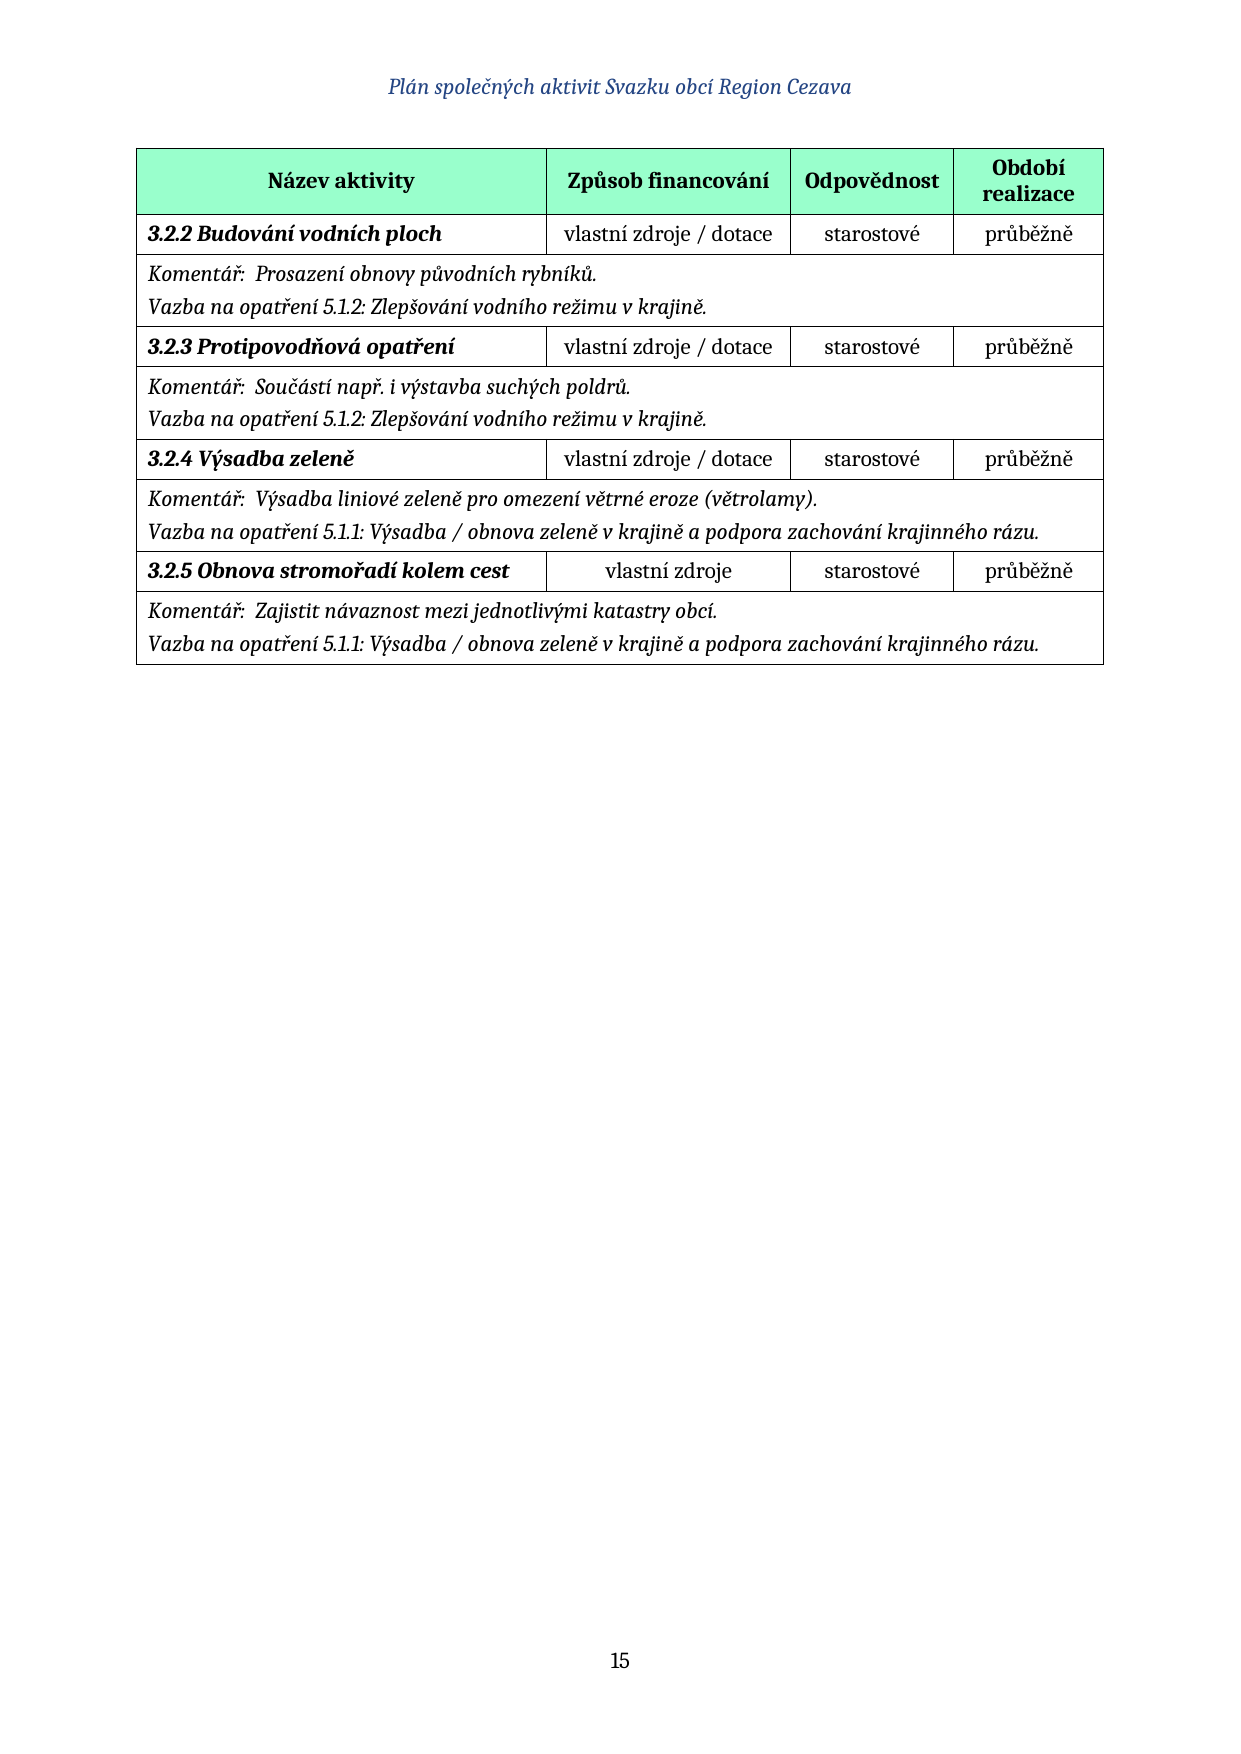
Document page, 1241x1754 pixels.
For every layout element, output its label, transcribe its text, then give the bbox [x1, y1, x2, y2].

table_header Období realizace [954, 149, 1103, 214]
table_cell Komentář: Výsadba liniové zeleně pro omezení větrné eroze (větrolamy). Vazba na opatření 5.1.1: Výsadba / obnova zeleně v krajině a podpora zachování krajinného rázu. [137, 480, 1103, 551]
table_cell Komentář: Prosazení obnovy původních rybníků. Vazba na opatření 5.1.2: Zlepšování vodního režimu v krajině. [137, 255, 1103, 326]
table_cell 3.2.5 Obnova stromořadí kolem cest [137, 552, 546, 591]
table_cell Komentář: Zajistit návaznost mezi jednotlivými katastry obcí. Vazba na opatření 5.1.1: Výsadba / obnova zeleně v krajině a podpora zachování krajinného rázu. [137, 592, 1103, 663]
table_cell průběžně [954, 327, 1103, 366]
table_header Název aktivity [137, 149, 546, 214]
table_cell vlastní zdroje / dotace [547, 440, 790, 478]
table_cell starostové [791, 552, 953, 591]
table_header Způsob financování [547, 149, 790, 214]
table_cell starostové [791, 440, 953, 478]
table_cell vlastní zdroje / dotace [547, 215, 790, 254]
table_cell 3.2.2 Budování vodních ploch [137, 215, 546, 254]
table_cell vlastní zdroje [547, 552, 790, 591]
table_cell průběžně [954, 552, 1103, 591]
table_cell starostové [791, 215, 953, 254]
table_cell Komentář: Součástí např. i výstavba suchých poldrů. Vazba na opatření 5.1.2: Zlepšování vodního režimu v krajině. [137, 367, 1103, 439]
table_cell průběžně [954, 215, 1103, 254]
table_cell průběžně [954, 440, 1103, 478]
table_header Odpovědnost [791, 149, 953, 214]
table_cell 3.2.4 Výsadba zeleně [137, 440, 546, 478]
table_cell starostové [791, 327, 953, 366]
table_cell vlastní zdroje / dotace [547, 327, 790, 366]
table_cell 3.2.3 Protipovodňová opatření [137, 327, 546, 366]
